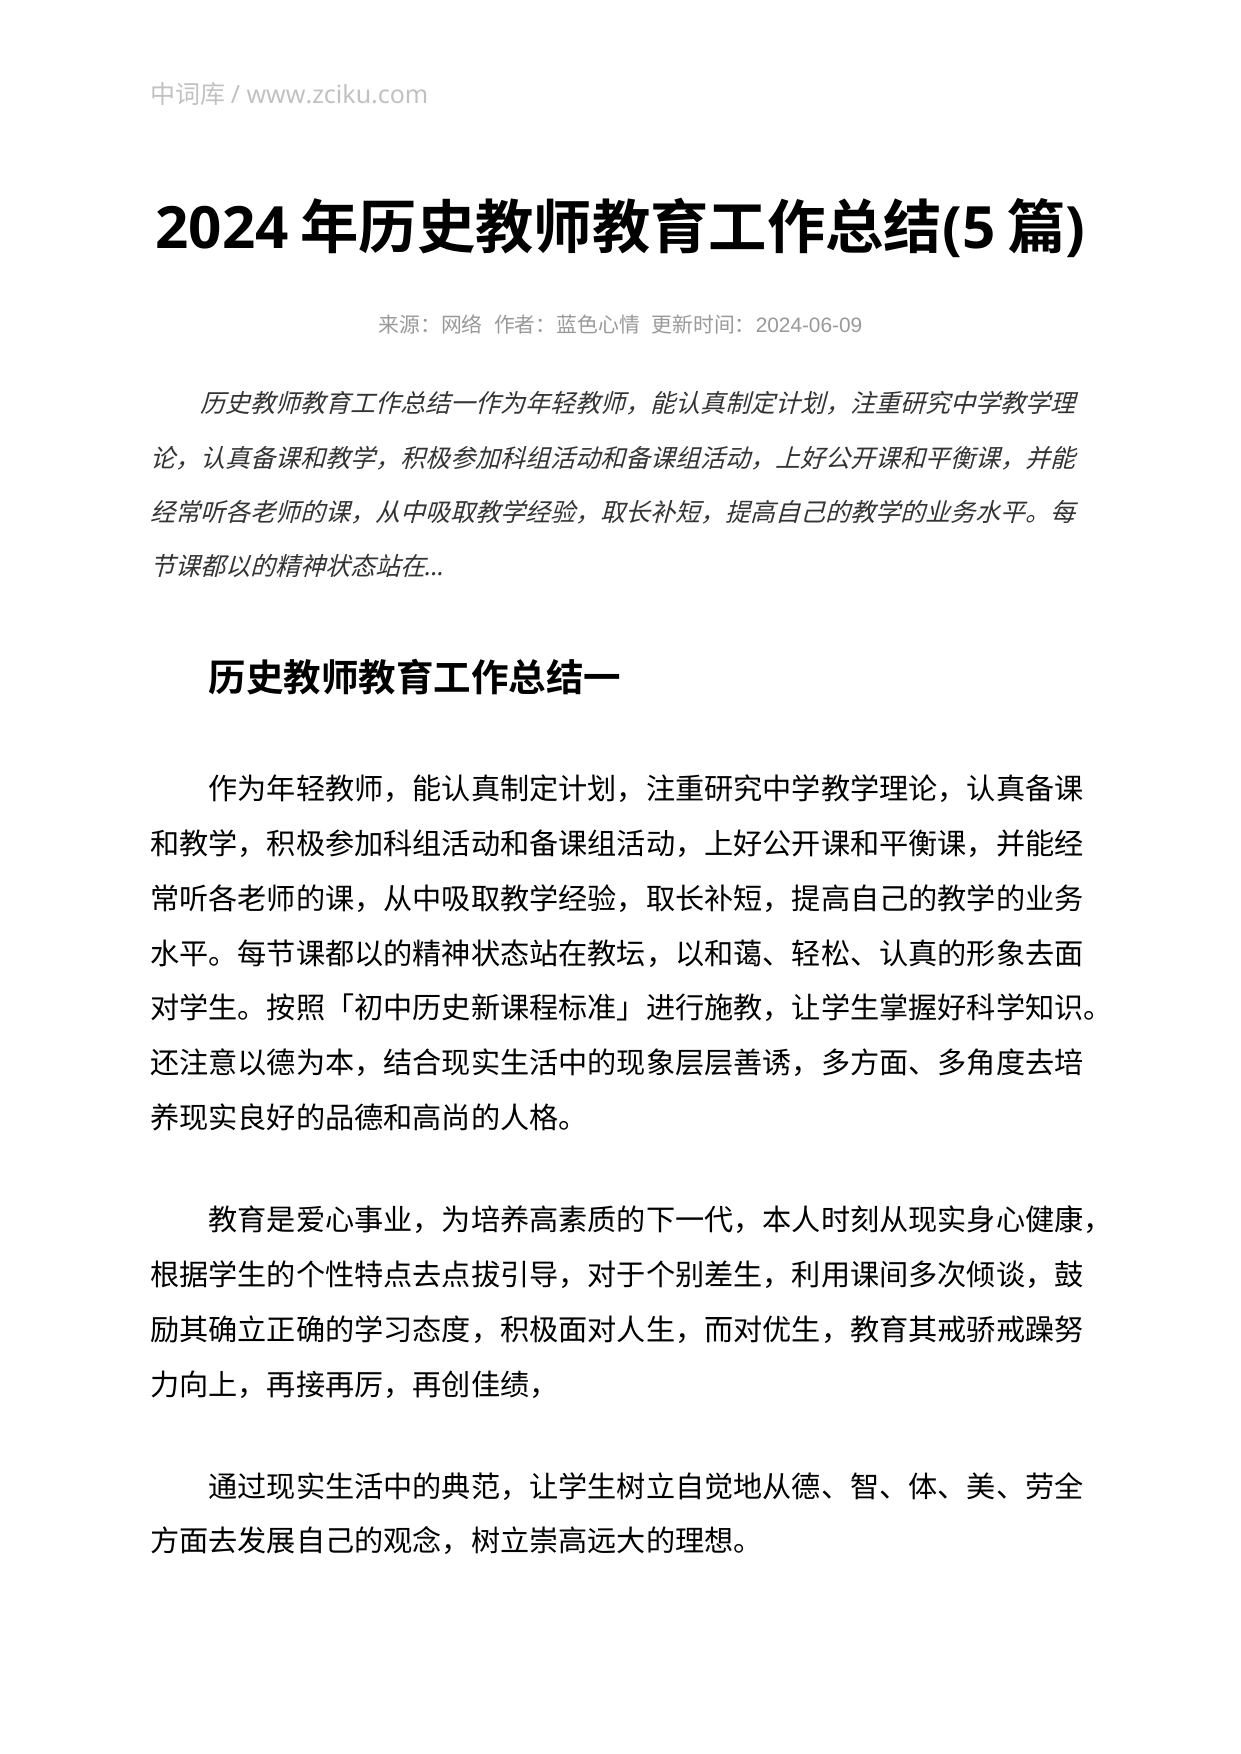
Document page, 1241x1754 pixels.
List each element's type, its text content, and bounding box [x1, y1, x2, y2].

text 历史教师教育工作总结一作为年轻教师，能认真制定计划，注重研究中学教学理论，认真备课和教学，积极参加科组活动和备课组活动，上好公开课和平衡课，并能经常听各老师的课，从中吸取教学经验，取长补短，提高自己的教学的业务水平。每节课都以的精神状态站在... [150, 384, 1090, 583]
text 历史教师教育工作总结一 [150, 648, 1090, 702]
subtitle 2024年历史教师教育工作总结(5篇) [150, 181, 1090, 266]
text 教育是爱心事业，为培养高素质的下一代，本人时刻从现实身心健康，根据学生的个性特点去点拔引导，对于个别差生，利用课间多次倾谈，鼓励其确立正确的学习态度，积极面对人生，而对优生，教育其戒骄戒躁努力向上，再接再厉，再创佳绩， [150, 1197, 1090, 1404]
text 通过现实生活中的典范，让学生树立自觉地从德、智、体、美、劳全方面去发展自己的观念，树立崇高远大的理想。 [150, 1463, 1090, 1560]
text 来源：网络 作者：蓝色心情 更新时间：2024-06-09 [150, 313, 1090, 337]
text 作为年轻教师，能认真制定计划，注重研究中学教学理论，认真备课和教学，积极参加科组活动和备课组活动，上好公开课和平衡课，并能经常听各老师的课，从中吸取教学经验，取长补短，提高自己的教学的业务水平。每节课都以的精神状态站在教坛，以和蔼、轻松、认真的形象去面对学生。按照「初中历史新课程标准」进行施教，让学生掌握好科学知识。还注意以德为本，结合现实生活中的现象层层善诱，多方面、多角度去培养现实良好的品德和高尚的人格。 [150, 766, 1090, 1137]
